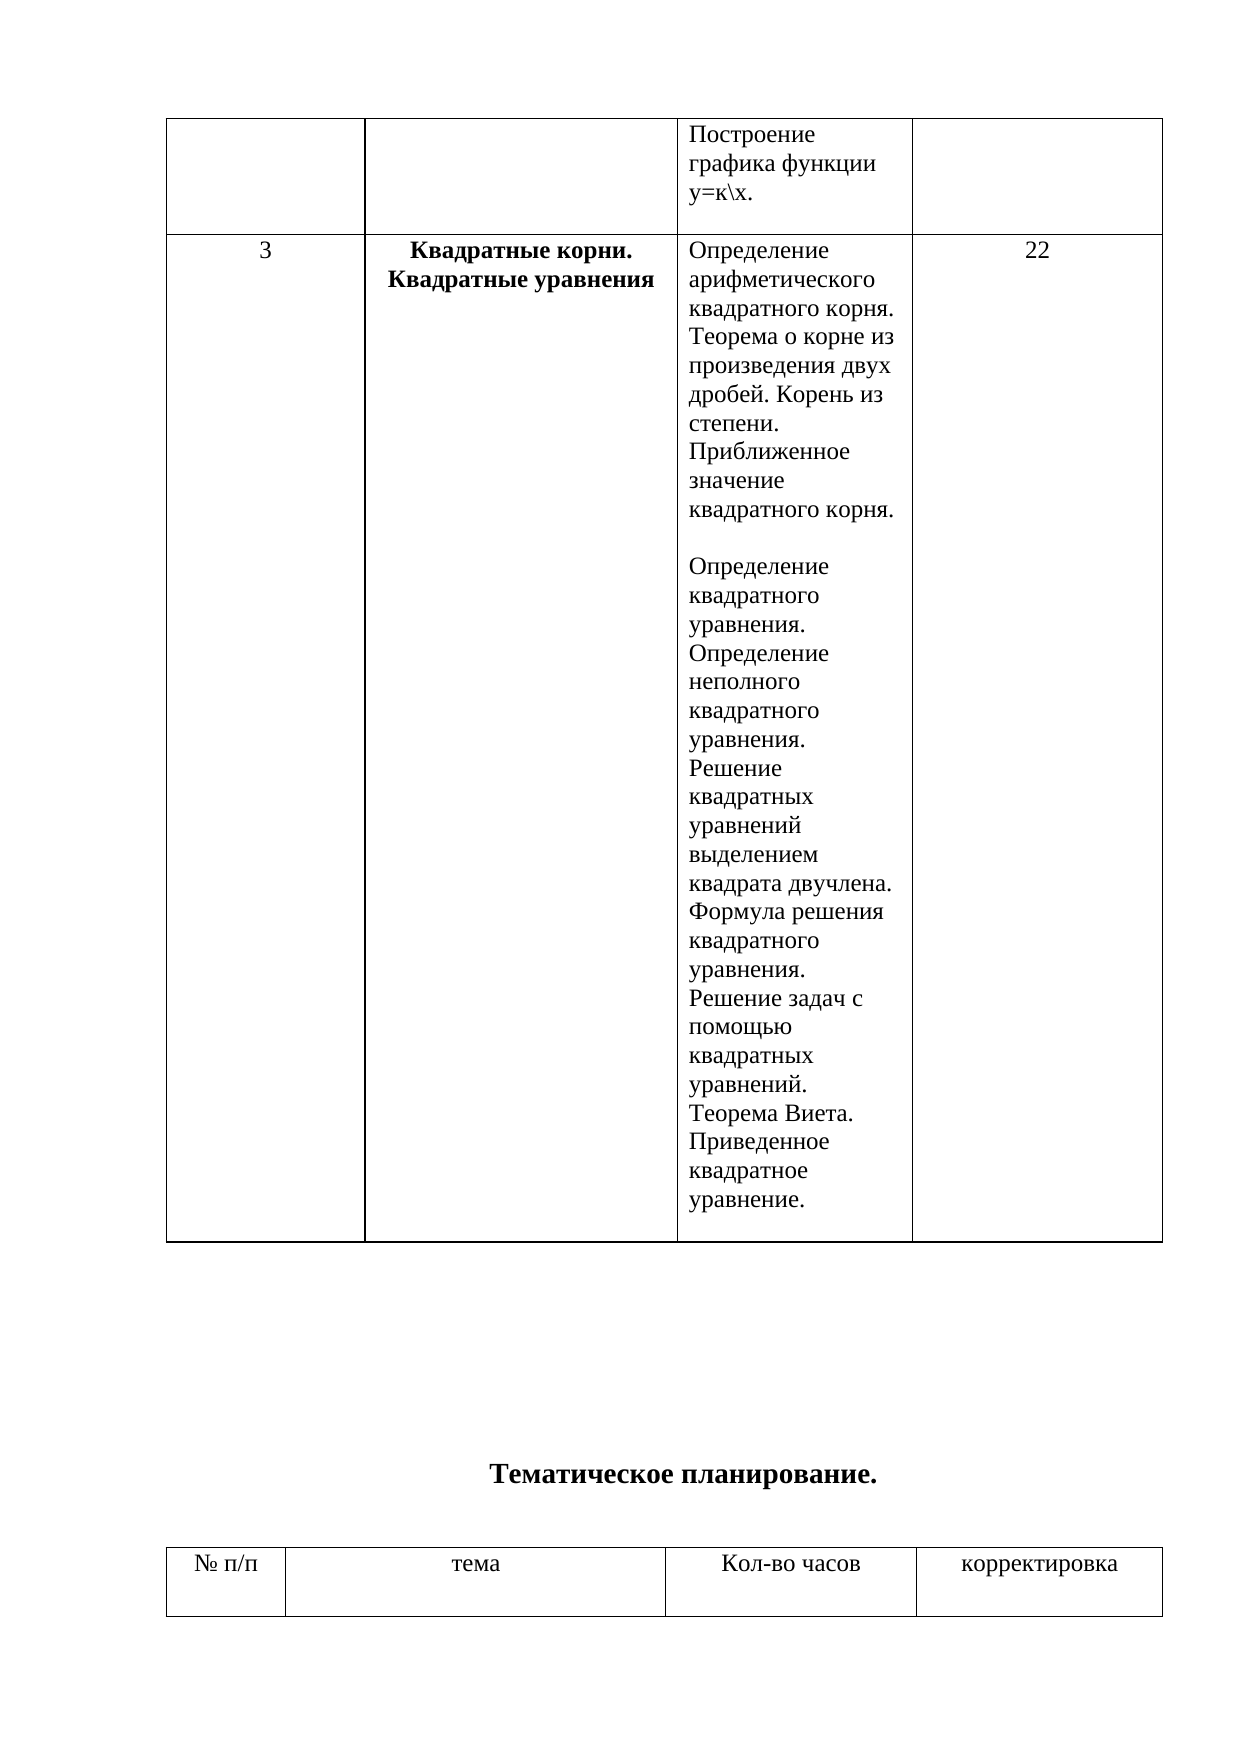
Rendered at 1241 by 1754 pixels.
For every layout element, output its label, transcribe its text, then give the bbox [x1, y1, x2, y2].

table_cell Квадратные корни. Квадратные уравнения [366, 235, 677, 1241]
text Тематическое планирование. [215, 1456, 1152, 1489]
table_cell Определение арифметического квадратного корня. Теорема о корне из произведения двух дробей. Корень из степени. Приближенное значение квадратного корня. Определение квадратного уравнения. Определение неполного квадратного уравнения. Решение квадратных уравнений выделением квадрата двучлена. Формула решения квадратного уравнения. Решение задач с помощью квадратных уравнений. Теорема Виета. Приведенное квадратное уравнение. [678, 235, 912, 1241]
table_cell 22 [913, 235, 1162, 1241]
table_cell 5 [913, 119, 1162, 234]
table_cell 3 [167, 235, 364, 1241]
table_header Кол-во часов [666, 1548, 916, 1616]
table_header тема [286, 1548, 665, 1616]
table_header корректировка [917, 1548, 1162, 1616]
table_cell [366, 119, 677, 234]
table_header № п/п [167, 1548, 285, 1616]
table_cell 2 [167, 119, 364, 234]
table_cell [678, 119, 912, 234]
